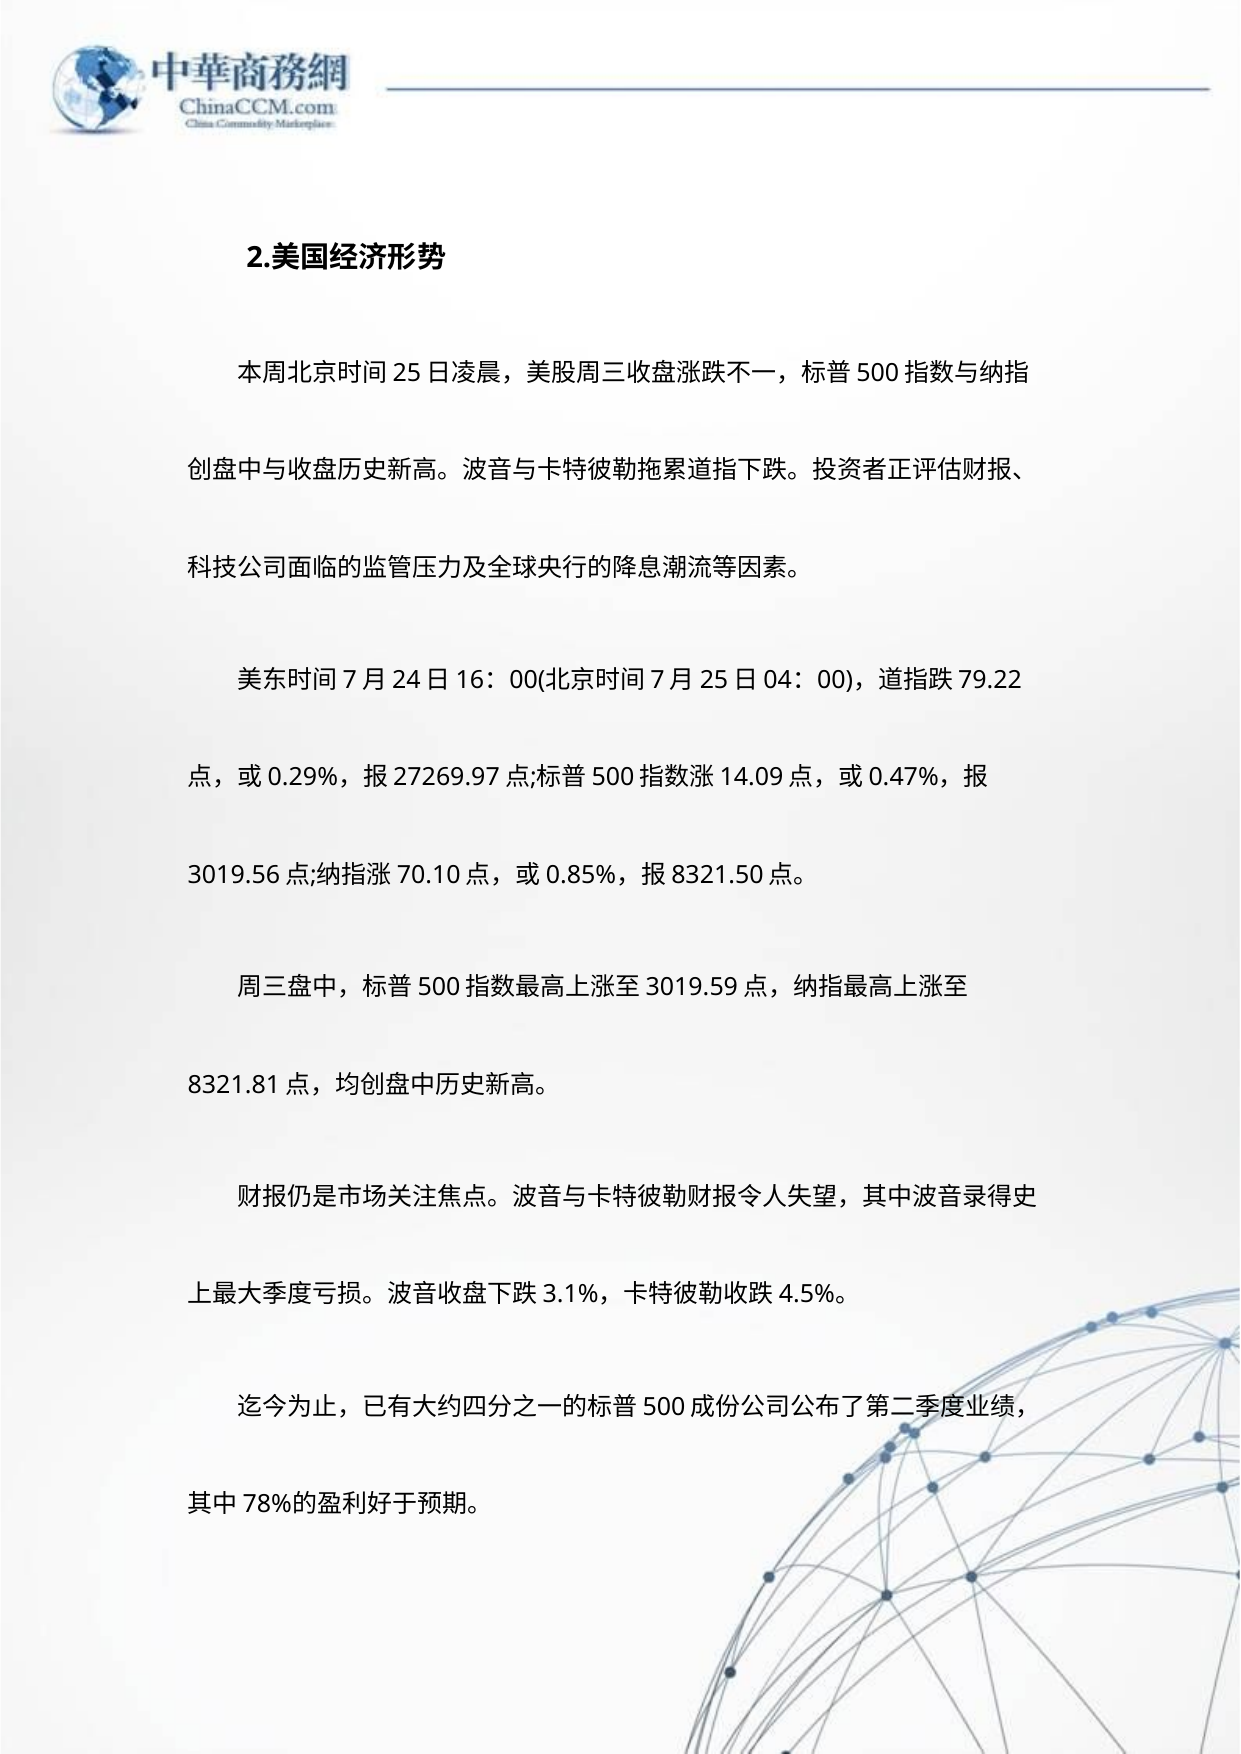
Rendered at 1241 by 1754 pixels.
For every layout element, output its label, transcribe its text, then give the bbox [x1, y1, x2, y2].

text 美东时间7月24日16：00(北京时间7月25日04：00)，道指跌79.22点，或0.29%，报27269.97点;标普500指数涨14.09点，或0.47%，报3019.56点;纳指涨70.10点，或0.85%，报8321.50点。 [187, 645, 1053, 905]
text 2.美国经济形势 [187, 222, 1053, 287]
text 周三盘中，标普500指数最高上涨至3019.59点，纳指最高上涨至8321.81点，均创盘中历史新高。 [187, 952, 1053, 1115]
text 本周北京时间25日凌晨，美股周三收盘涨跌不一，标普500指数与纳指创盘中与收盘历史新高。波音与卡特彼勒拖累道指下跌。投资者正评估财报、科技公司面临的监管压力及全球央行的降息潮流等因素。 [187, 338, 1053, 598]
picture [0, 0, 1240, 1754]
text 迄今为止，已有大约四分之一的标普500成份公司公布了第二季度业绩，其中78%的盈利好于预期。 [187, 1372, 1053, 1534]
text 财报仍是市场关注焦点。波音与卡特彼勒财报令人失望，其中波音录得史上最大季度亏损。波音收盘下跌3.1%，卡特彼勒收跌4.5%。 [187, 1162, 1053, 1324]
